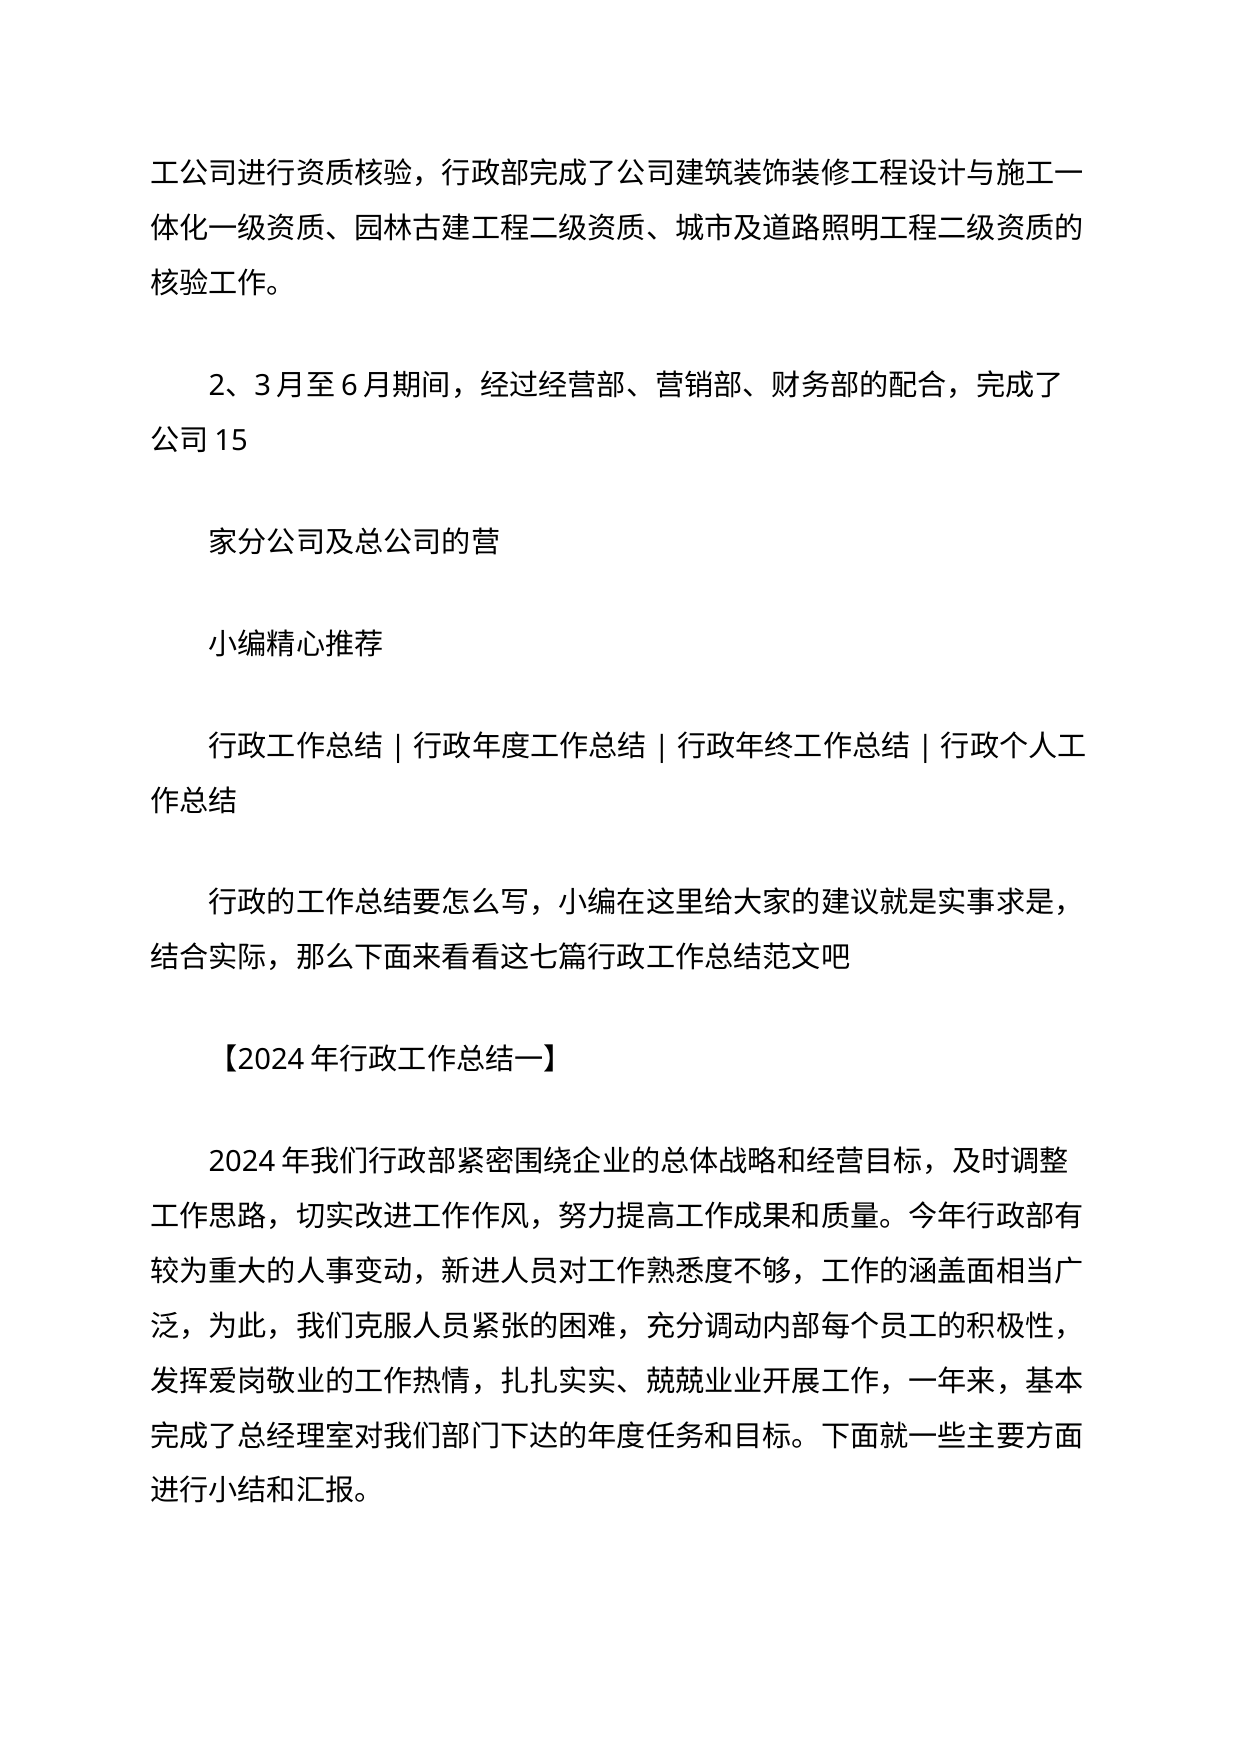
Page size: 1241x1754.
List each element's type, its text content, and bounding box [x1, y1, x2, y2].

text 家分公司及总公司的营 [150, 518, 1090, 561]
text 行政工作总结 | 行政年度工作总结 | 行政年终工作总结 | 行政个人工作总结 [150, 722, 1090, 819]
text 小编精心推荐 [150, 620, 1090, 663]
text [150, 150, 1090, 302]
text 2、3月至6月期间，经过经营部、营销部、财务部的配合，完成了公司15 [150, 362, 1090, 459]
text 【2024年行政工作总结一】 [150, 1036, 1090, 1078]
text 行政的工作总结要怎么写，小编在这里给大家的建议就是实事求是，结合实际，那么下面来看看这七篇行政工作总结范文吧 [150, 879, 1090, 976]
text 2024年我们行政部紧密围绕企业的总体战略和经营目标，及时调整工作思路，切实改进工作作风，努力提高工作成果和质量。今年行政部有较为重大的人事变动，新进人员对工作熟悉度不够，工作的涵盖面相当广泛，为此，我们克服人员紧张的困难，充分调动内部每个员工的积极性，发挥爱岗敬业的工作热情，扎扎实实、兢兢业业开展工作，一年来，基本完成了总经理室对我们部门下达的年度任务和目标。下面就一些主要方面进行小结和汇报。 [150, 1137, 1090, 1509]
